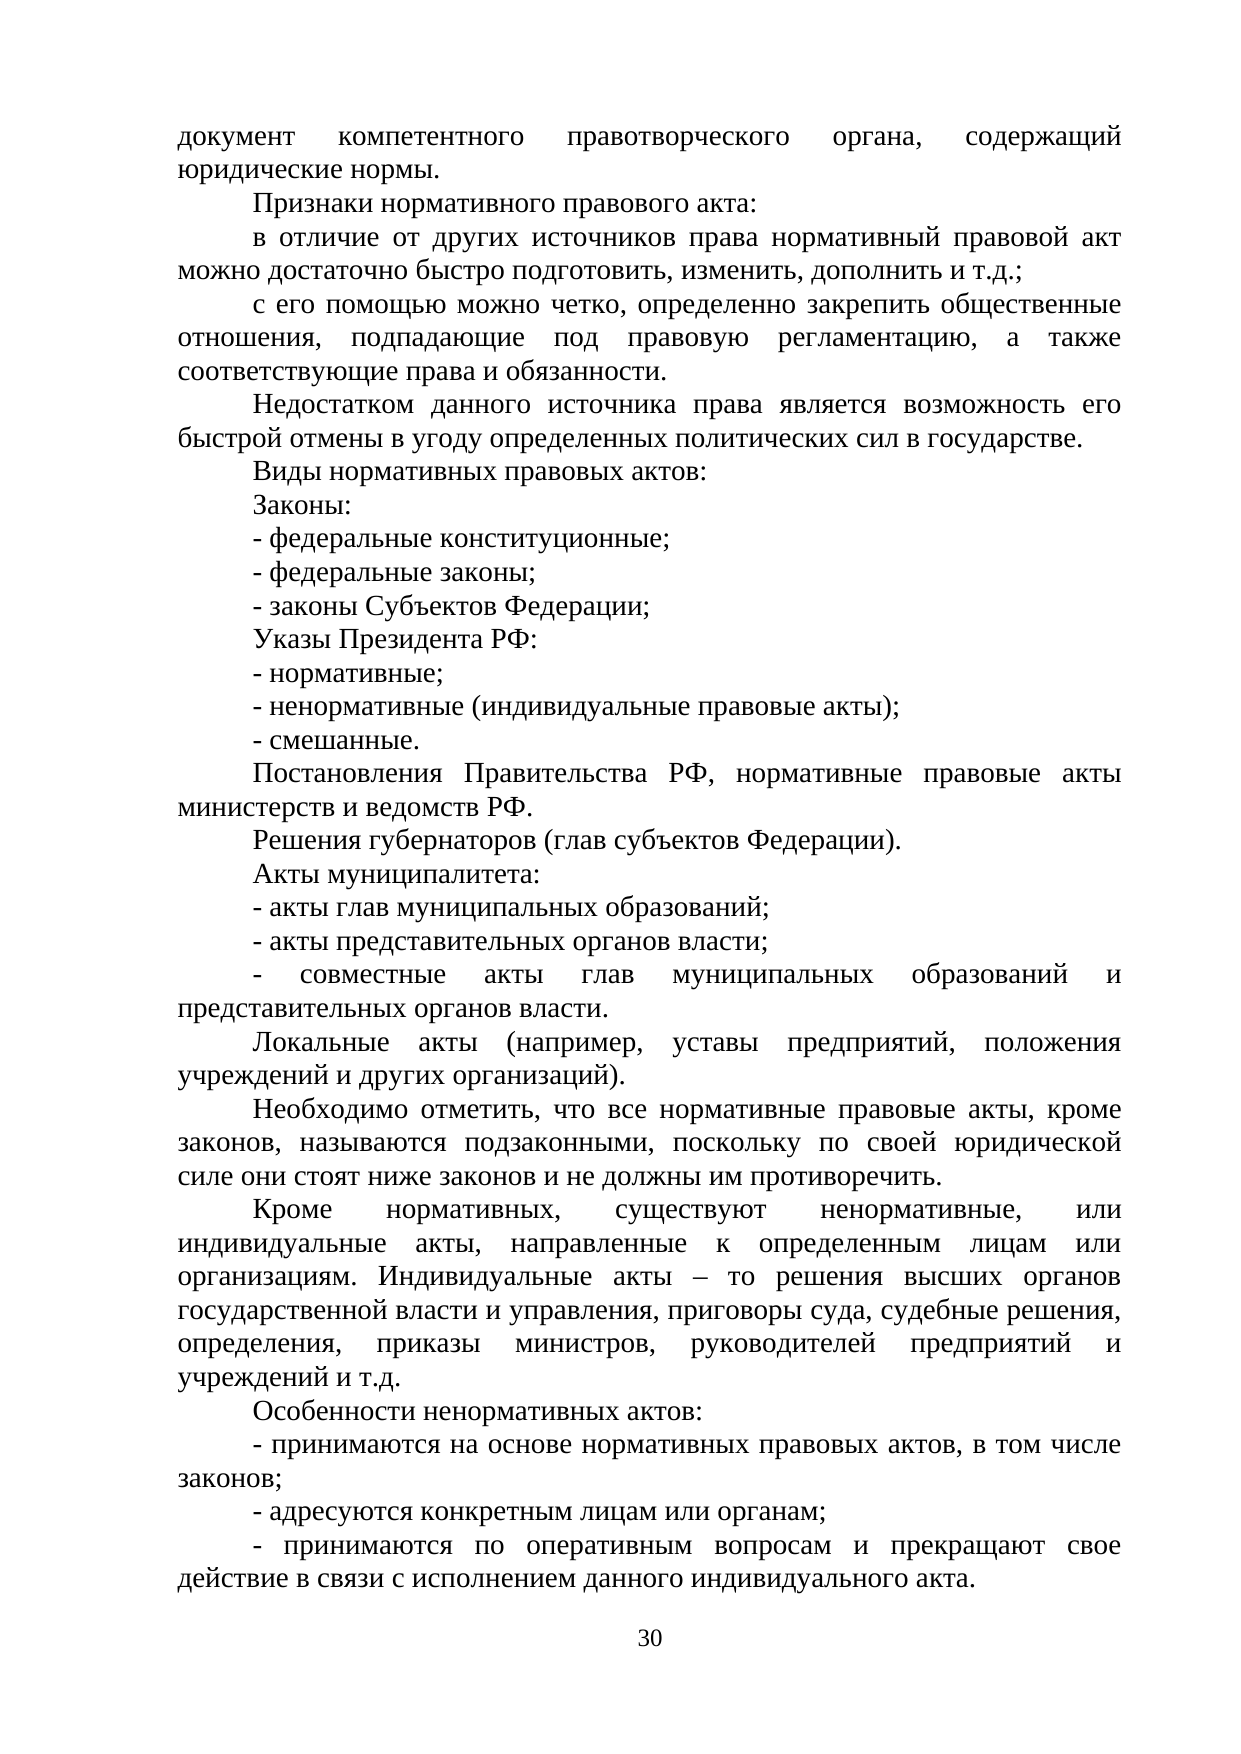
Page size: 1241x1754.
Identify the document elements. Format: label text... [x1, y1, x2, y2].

text с его помощью можно четко, определенно закрепить общественные отношения, подпадающие под правовую регламентацию, а также соответствующие права и обязанности. [177, 286, 1122, 386]
text - принимаются на основе нормативных правовых актов, в том числе законов; [177, 1426, 1122, 1493]
text - нормативные; [177, 655, 1122, 688]
text - принимаются по оперативным вопросам и прекращают свое действие в связи с исполнением данного индивидуального акта. [177, 1527, 1122, 1594]
text - акты глав муниципальных образований; [177, 889, 1122, 923]
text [177, 118, 1122, 185]
text Виды нормативных правовых актов: [177, 453, 1122, 487]
text Законы: [177, 487, 1122, 521]
text Решения губернаторов (глав субъектов Федерации). [177, 822, 1122, 856]
text Постановления Правительства РФ, нормативные правовые акты министерств и ведомств РФ. [177, 755, 1122, 822]
text Кроме нормативных, существуют ненормативные, или индивидуальные акты, направленные к определенным лицам или организациям. Индивидуальные акты – то решения высших органов государственной власти и управления, приговоры суда, судебные решения, определения, приказы министров, руководителей предприятий и учреждений и т.д. [177, 1191, 1122, 1393]
text - совместные акты глав муниципальных образований и представительных органов власти. [177, 957, 1122, 1024]
text Указы Президента РФ: [177, 621, 1122, 655]
text - федеральные законы; [177, 554, 1122, 588]
text Акты муниципалитета: [177, 856, 1122, 889]
text Признаки нормативного правового акта: [177, 185, 1122, 219]
text Недостатком данного источника права является возможность его быстрой отмены в угоду определенных политических сил в государстве. [177, 386, 1122, 453]
text - акты представительных органов власти; [177, 923, 1122, 957]
text - смешанные. [177, 722, 1122, 755]
text Особенности ненормативных актов: [177, 1393, 1122, 1426]
text Локальные акты (например, уставы предприятий, положения учреждений и других организаций). [177, 1024, 1122, 1091]
text - ненормативные (индивидуальные правовые акты); [177, 688, 1122, 722]
text в отличие от других источников права нормативный правовой акт можно достаточно быстро подготовить, изменить, дополнить и т.д.; [177, 219, 1122, 286]
text Необходимо отметить, что все нормативные правовые акты, кроме законов, называются подзаконными, поскольку по своей юридической силе они стоят ниже законов и не должны им противоречить. [177, 1091, 1122, 1191]
text - федеральные конституционные; [177, 521, 1122, 554]
text - адресуются конкретным лицам или органам; [177, 1493, 1122, 1527]
text - законы Субъектов Федерации; [177, 588, 1122, 621]
